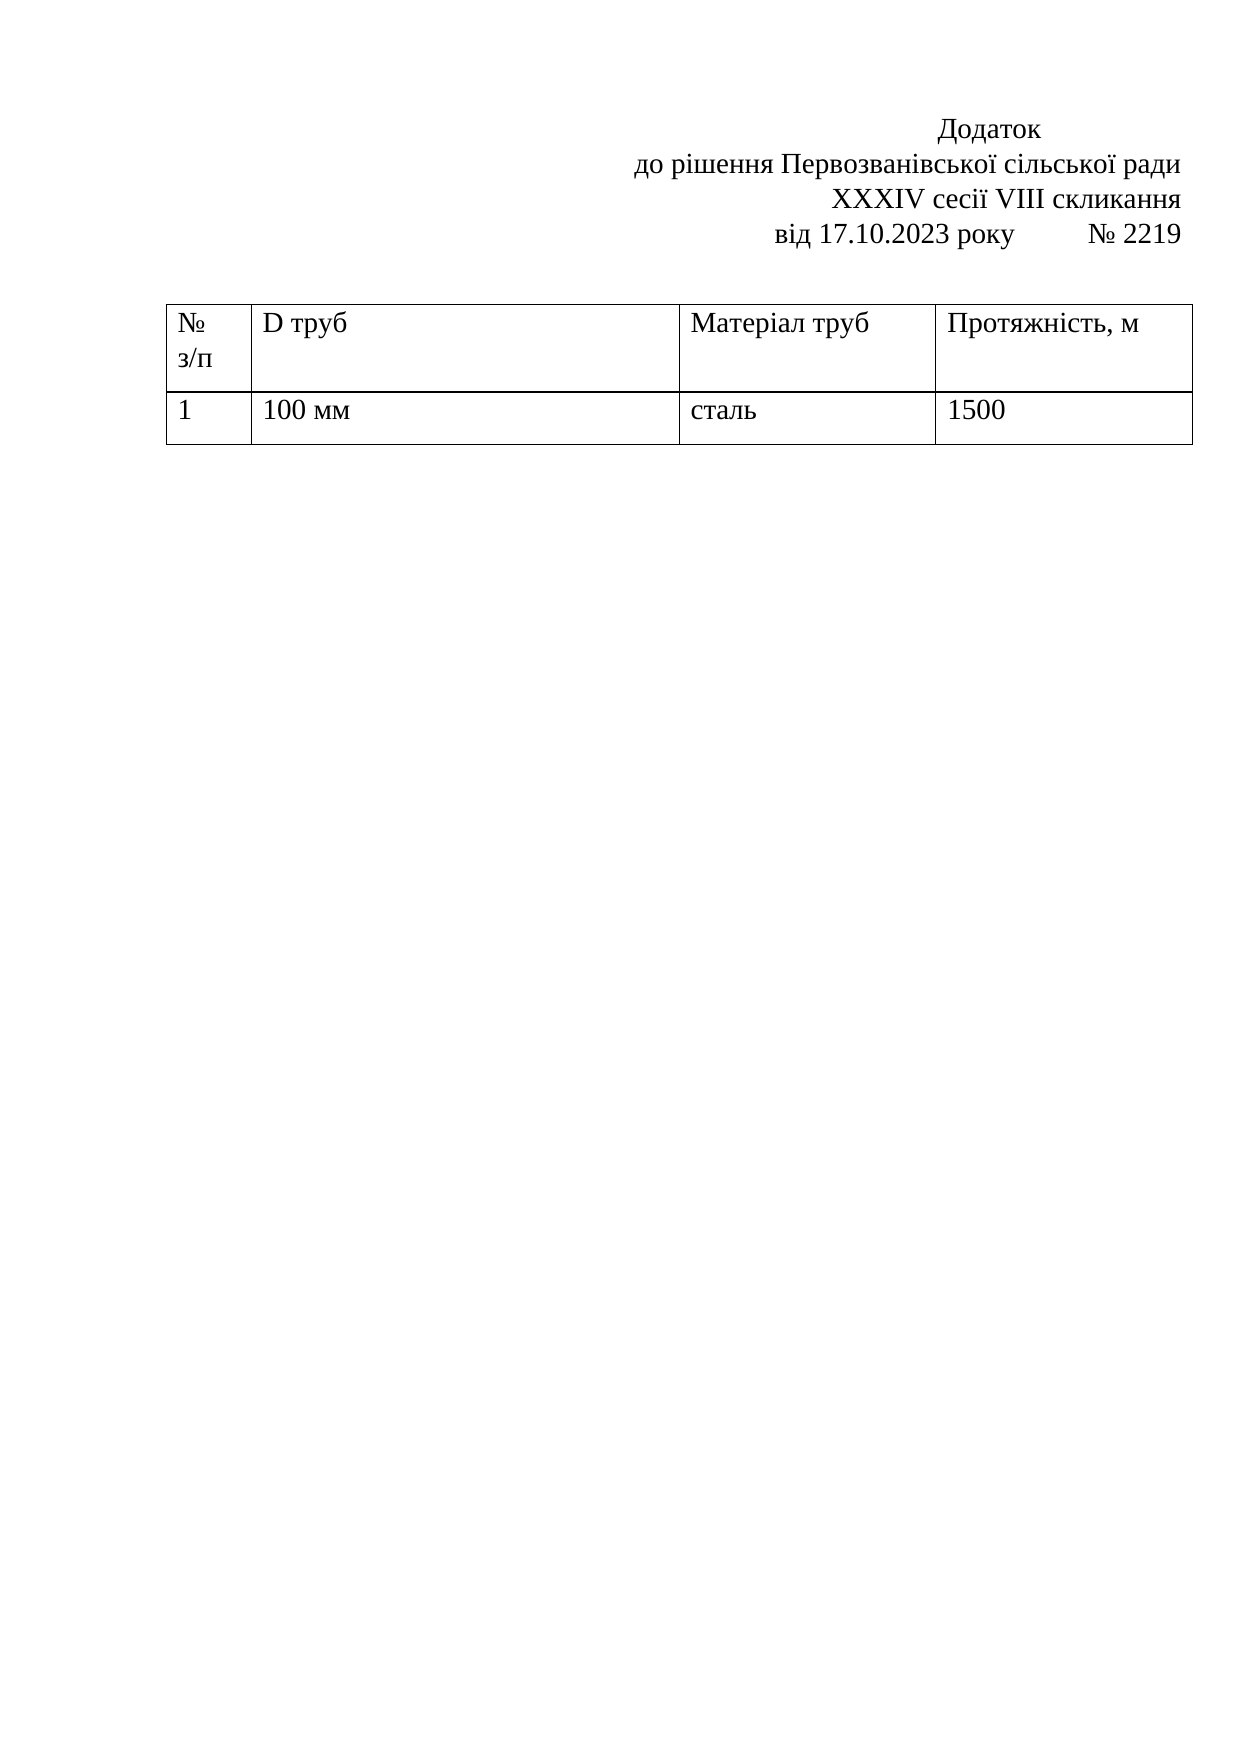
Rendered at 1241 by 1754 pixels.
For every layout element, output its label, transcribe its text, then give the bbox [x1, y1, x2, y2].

text ХХХІV сесії VІІІ скликання [177, 181, 1181, 215]
table_cell 1 [167, 393, 251, 444]
text Додаток [177, 111, 1181, 144]
table_cell 100 мм [252, 393, 679, 444]
table_header Матеріал труб [680, 305, 935, 391]
table_header D труб [252, 305, 679, 391]
table_header Протяжність, м [936, 305, 1192, 391]
table_cell сталь [680, 393, 935, 444]
table_cell 1500 [936, 393, 1192, 444]
table_header № з/п [167, 305, 251, 391]
text від 17.10.2023 року № 2219 [177, 217, 1181, 250]
text до рішення Первозванівської сільської ради [177, 146, 1181, 180]
